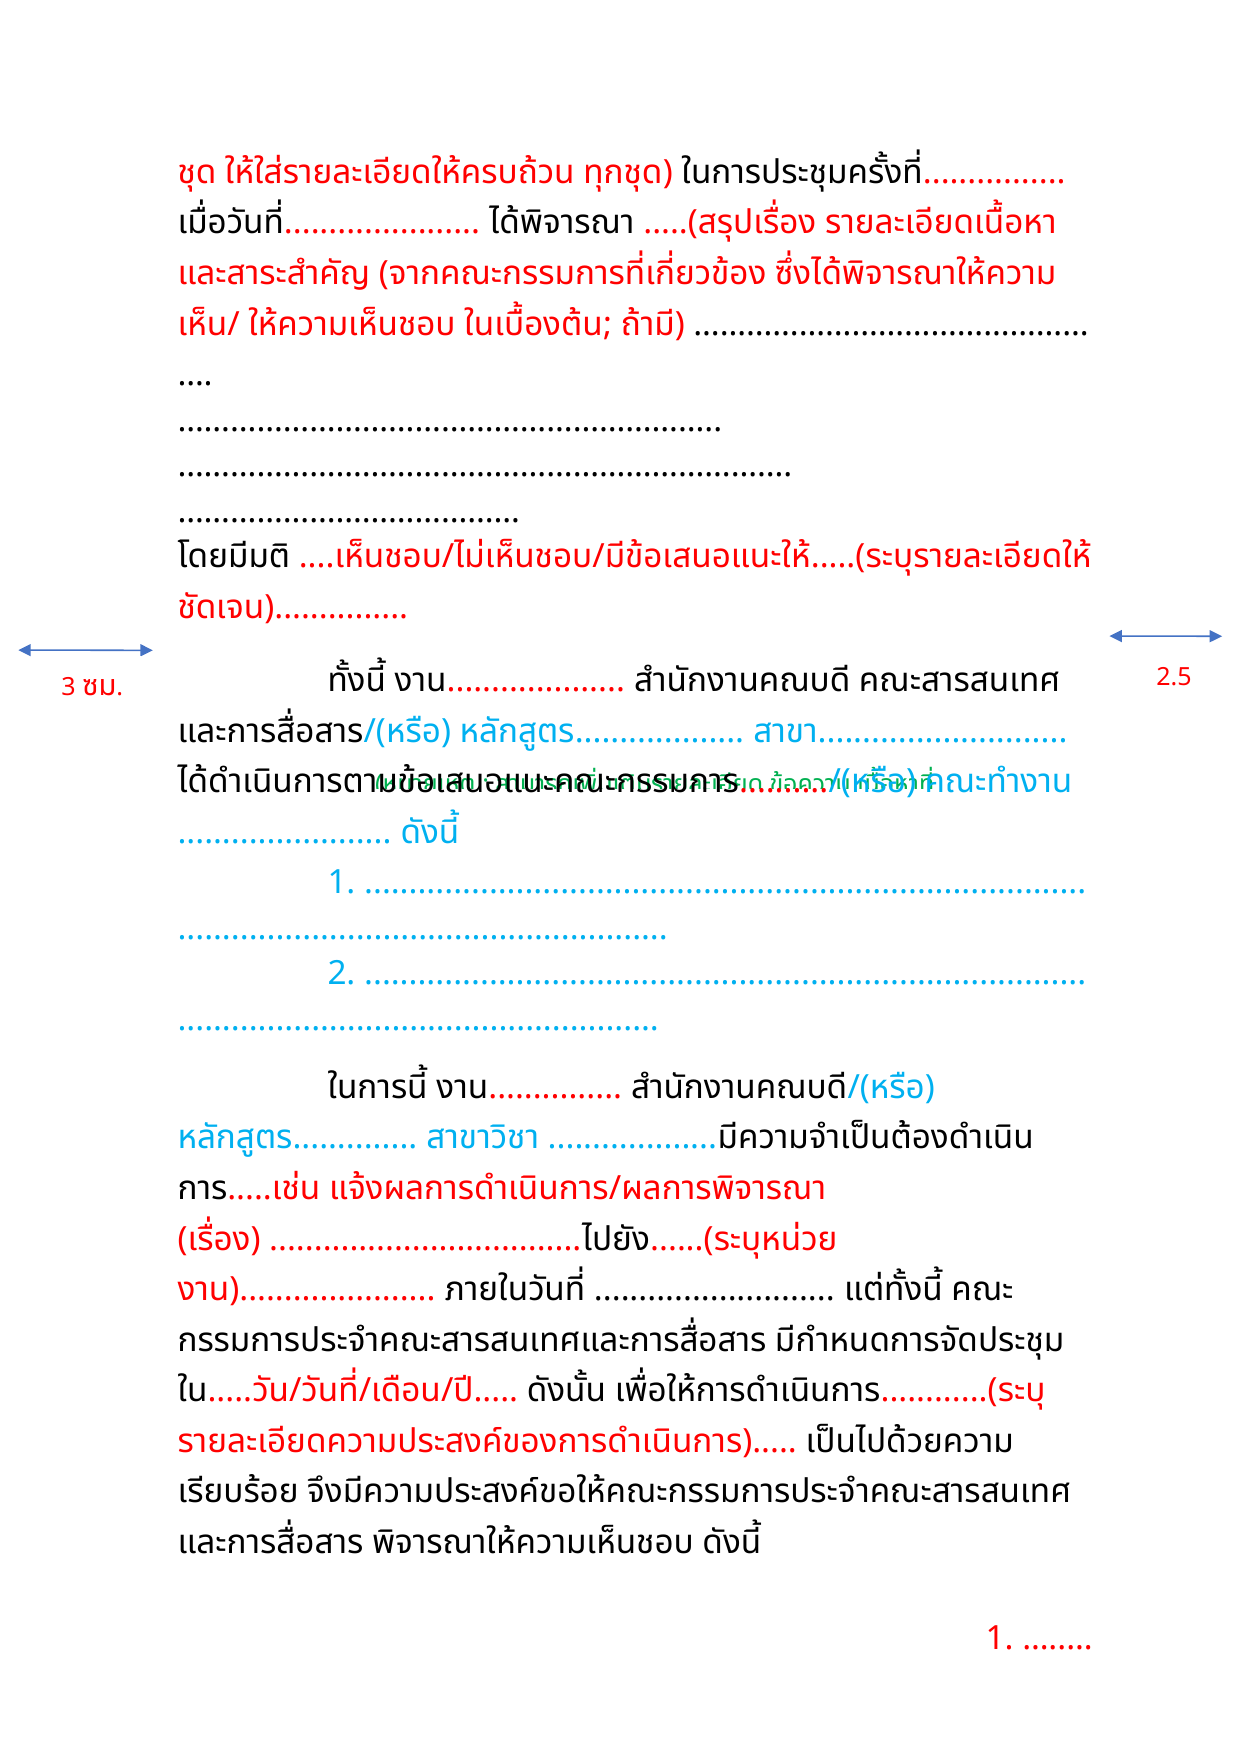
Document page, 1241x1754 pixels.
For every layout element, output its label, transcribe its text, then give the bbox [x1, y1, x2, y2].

text ……………………………………………………..…………………………………………………………….………………………………… [177, 396, 1092, 532]
text ทั้งนี้ งาน.................... สำนักงานคณบดี คณะสารสนเทศและการสื่อสาร/(หรือ) หลักสูตร................... สาขา............................ ได้ดำเนินการตามข้อเสนอแนะคณะกรรมการ........../(หรือ) คณะทำงาน ........................ ดังนี้ [177, 656, 1092, 858]
text ในการนี้ งาน............... สำนักงานคณบดี/(หรือ) หลักสูตร.............. สาขาวิชา ...................มีความจำเป็นต้องดำเนินการ.....เช่น แจ้งผลการดำเนินการ/ผลการพิจารณา (เรื่อง) ...................................ไปยัง......(ระบุหน่วยงาน)...................... ภายในวันที่ ........................... แต่ทั้งนี้ คณะกรรมการประจำคณะสารสนเทศและการสื่อสาร มีกำหนดการจัดประชุมใน.....วัน/วันที่/เดือน/ปี..... ดังนั้น เพื่อให้การดำเนินการ............(ระบุรายละเอียดความประสงค์ของการดำเนินการ)..... เป็นไปด้วยความเรียบร้อย จึงมีความประสงค์ขอให้คณะกรรมการประจำคณะสารสนเทศและการสื่อสาร พิจารณาให้ความเห็นชอบ ดังนี้ [177, 1063, 1092, 1568]
text โดยมีมติ ....เห็นชอบ/ไม่เห็นชอบ/มีข้อเสนอแนะให้.....(ระบุรายละเอียดให้ชัดเจน)............... [177, 532, 1092, 633]
text 1. …..… [177, 1614, 1092, 1659]
text 1. ........................................................................................................................................ [177, 858, 1092, 949]
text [177, 148, 1092, 396]
text 2. ....................................................................................................................................... [177, 949, 1092, 1040]
